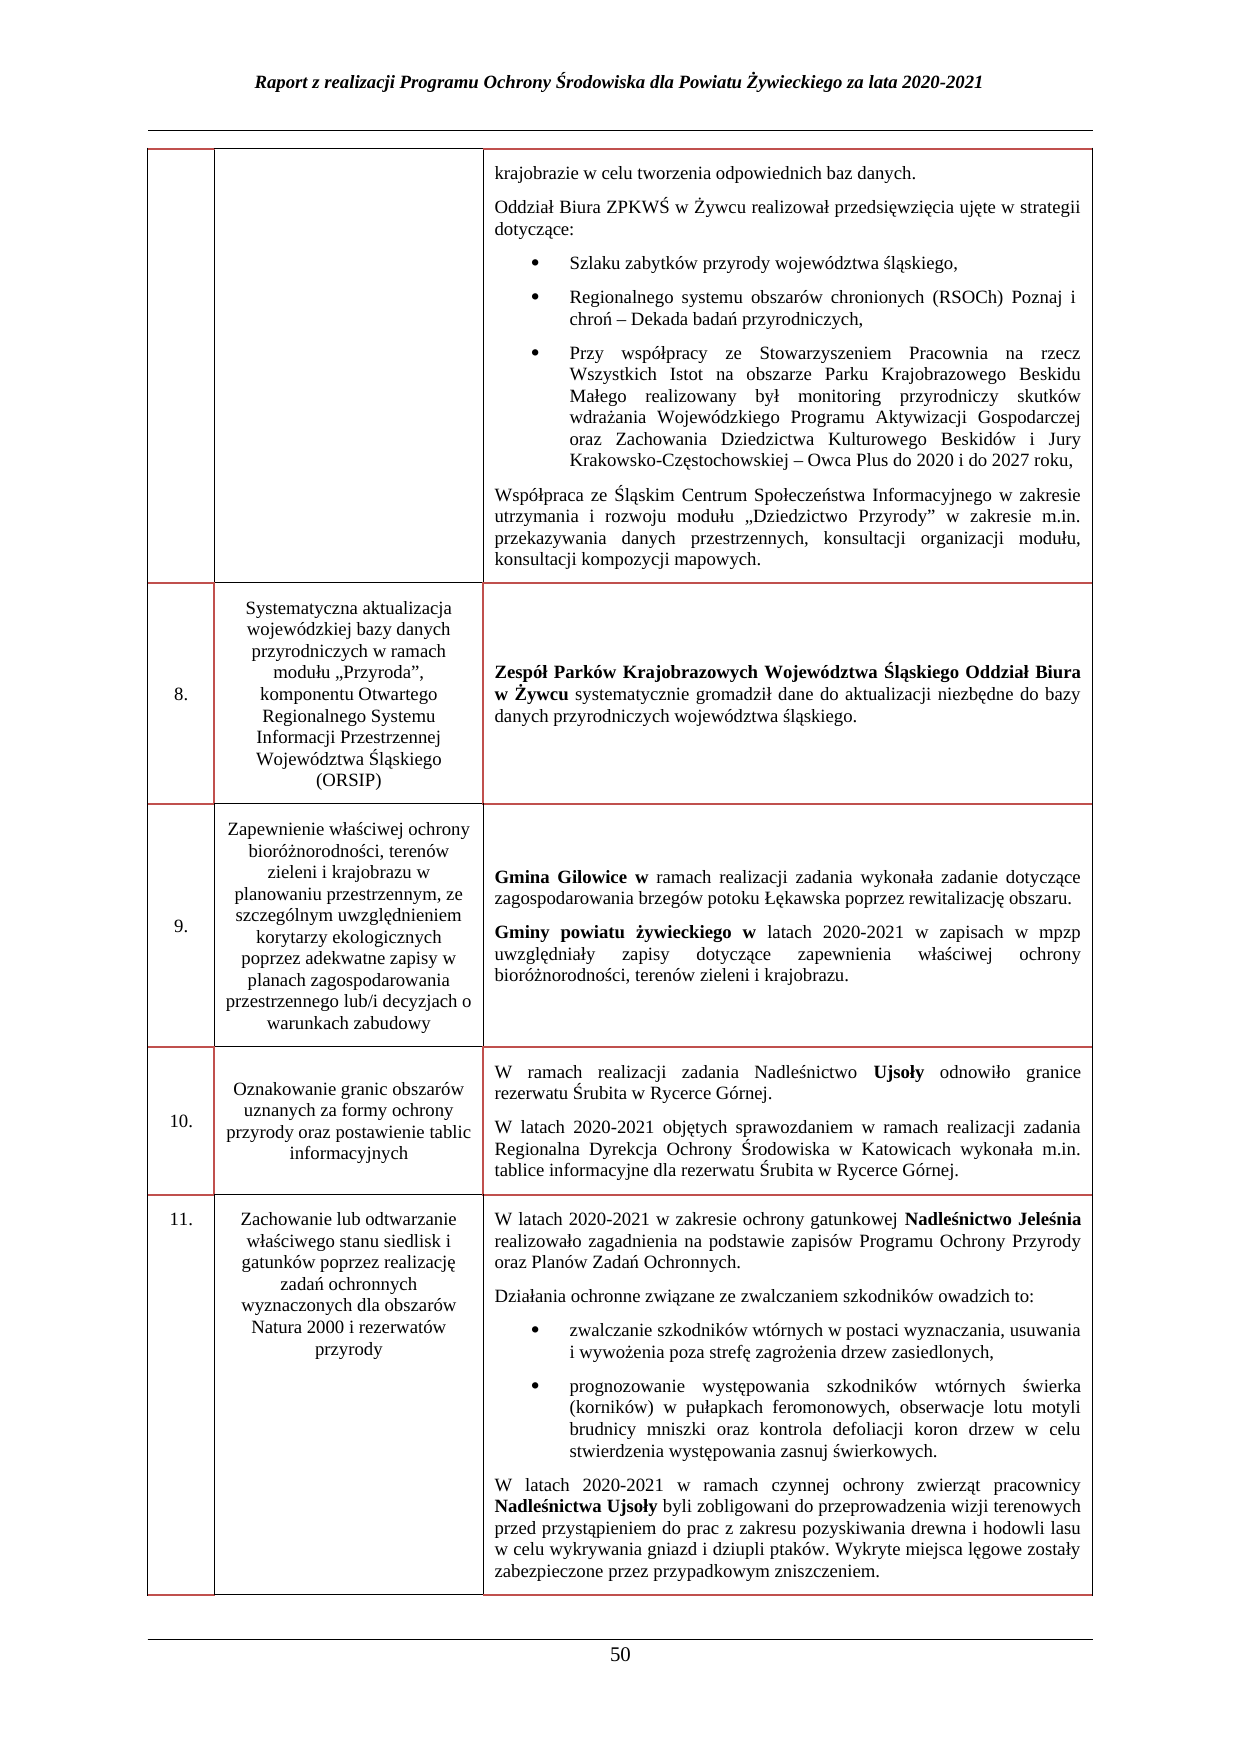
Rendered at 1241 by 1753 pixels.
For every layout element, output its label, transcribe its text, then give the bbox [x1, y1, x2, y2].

table_cell W ramach realizacji zadania Nadleśnictwo Ujsoły odnowiło granice rezerwatu Śrubita w Rycerce Górnej. W latach 2020-2021 objętych sprawozdaniem w ramach realizacji zadania Regionalna Dyrekcja Ochrony Środowiska w Katowicach wykonała m.in. tablice informacyjne dla rezerwatu Śrubita w Rycerce Górnej. [484, 1048, 1092, 1193]
table_cell 9. [148, 805, 214, 1046]
table_cell 11. [148, 1196, 214, 1594]
table_cell 8. [148, 584, 213, 803]
table_cell 7. [148, 150, 214, 582]
table_cell Gmina Gilowice w ramach realizacji zadania wykonała zadanie dotyczące zagospodarowania brzegów potoku Łękawska poprzez rewitalizację obszaru. Gminy powiatu żywieckiego w latach 2020-2021 w zapisach w mpzp uwzględniały zapisy dotyczące zapewnienia właściwej ochrony bioróżnorodności, terenów zieleni i krajobrazu. [484, 805, 1092, 1046]
table_cell Zapewnienie właściwej ochrony bioróżnorodności, terenów zieleni i krajobrazu w planowaniu przestrzennym, ze szczególnym uwzględnieniem korytarzy ekologicznych poprzez adekwatne zapisy w planach zagospodarowania przestrzennego lub/i decyzjach o warunkach zabudowy [215, 804, 483, 1046]
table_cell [484, 1196, 1092, 1594]
table_cell 10. [148, 1048, 213, 1193]
table_cell Oznakowanie granic obszarów uznanych za formy ochrony przyrody oraz postawienie tablic informacyjnych [215, 1047, 482, 1193]
table_cell Zespół Parków Krajobrazowych Województwa Śląskiego Oddział Biura w Żywcu systematycznie gromadził dane do aktualizacji niezbędne do bazy danych przyrodniczych województwa śląskiego. [484, 584, 1092, 803]
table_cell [215, 1195, 483, 1594]
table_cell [484, 150, 1092, 582]
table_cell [215, 149, 483, 582]
table_cell Systematyczna aktualizacja wojewódzkiej bazy danych przyrodniczych w ramach modułu „Przyroda”, komponentu Otwartego Regionalnego Systemu Informacji Przestrzennej Województwa Śląskiego (ORSIP) [215, 583, 482, 803]
